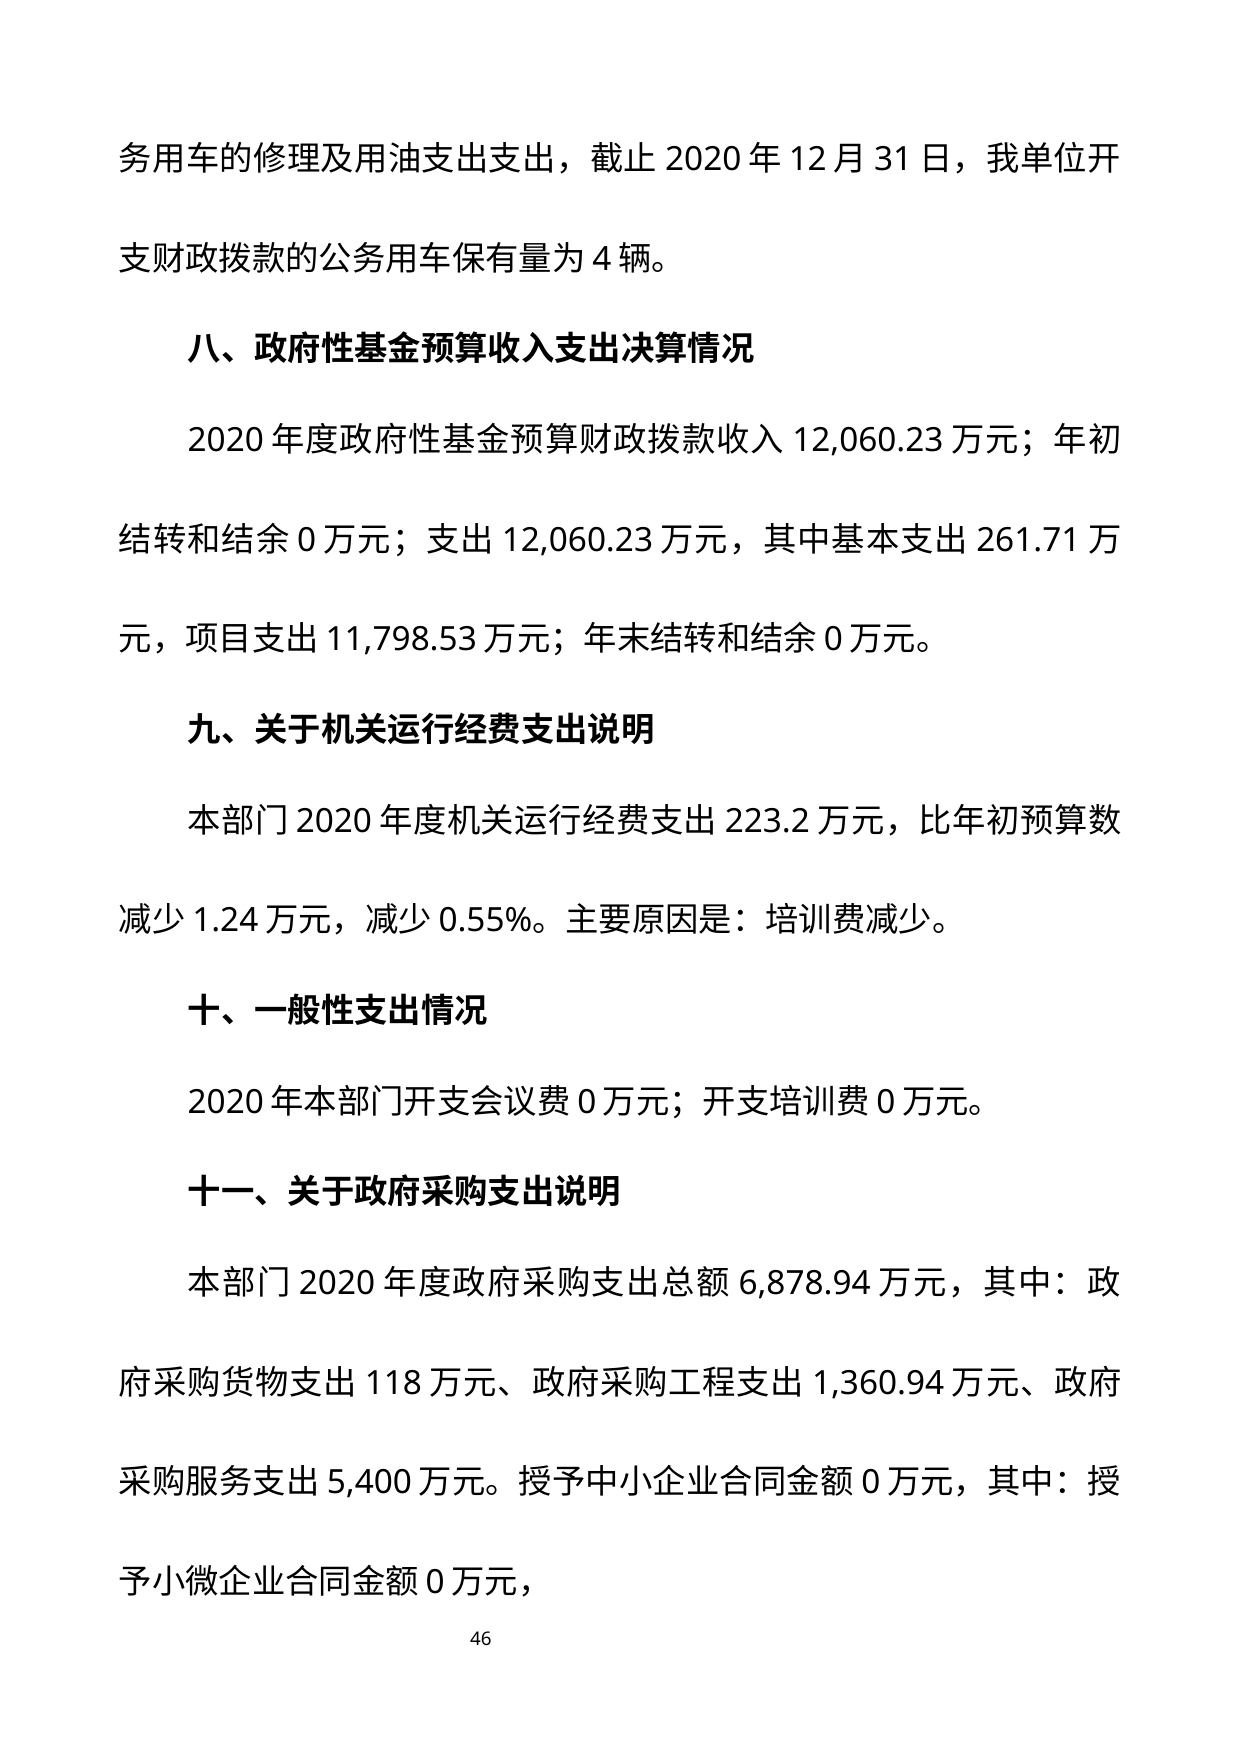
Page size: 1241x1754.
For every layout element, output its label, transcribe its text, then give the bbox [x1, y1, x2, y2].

text 本部门2020年度机关运行经费支出223.2万元，比年初预算数减少1.24万元，减少0.55%。主要原因是：培训费减少。 [119, 784, 1121, 951]
text 九、关于机关运行经费支出说明 [119, 694, 1121, 760]
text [119, 123, 1121, 289]
text 本部门2020年度政府采购支出总额6,878.94万元，其中：政府采购货物支出118万元、政府采购工程支出1,360.94万元、政府采购服务支出5,400万元。授予中小企业合同金额0万元，其中：授予小微企业合同金额0万元， [119, 1247, 1121, 1612]
text 2020年度政府性基金预算财政拨款收入12,060.23万元；年初结转和结余0万元；支出12,060.23万元，其中基本支出261.71万元，项目支出11,798.53万元；年末结转和结余0万元。 [119, 404, 1121, 669]
text 八、政府性基金预算收入支出决算情况 [119, 313, 1121, 379]
text 2020年本部门开支会议费0万元；开支培训费0万元。 [119, 1066, 1121, 1132]
text 十一、关于政府采购支出说明 [119, 1156, 1121, 1223]
text 十、一般性支出情况 [119, 975, 1121, 1041]
